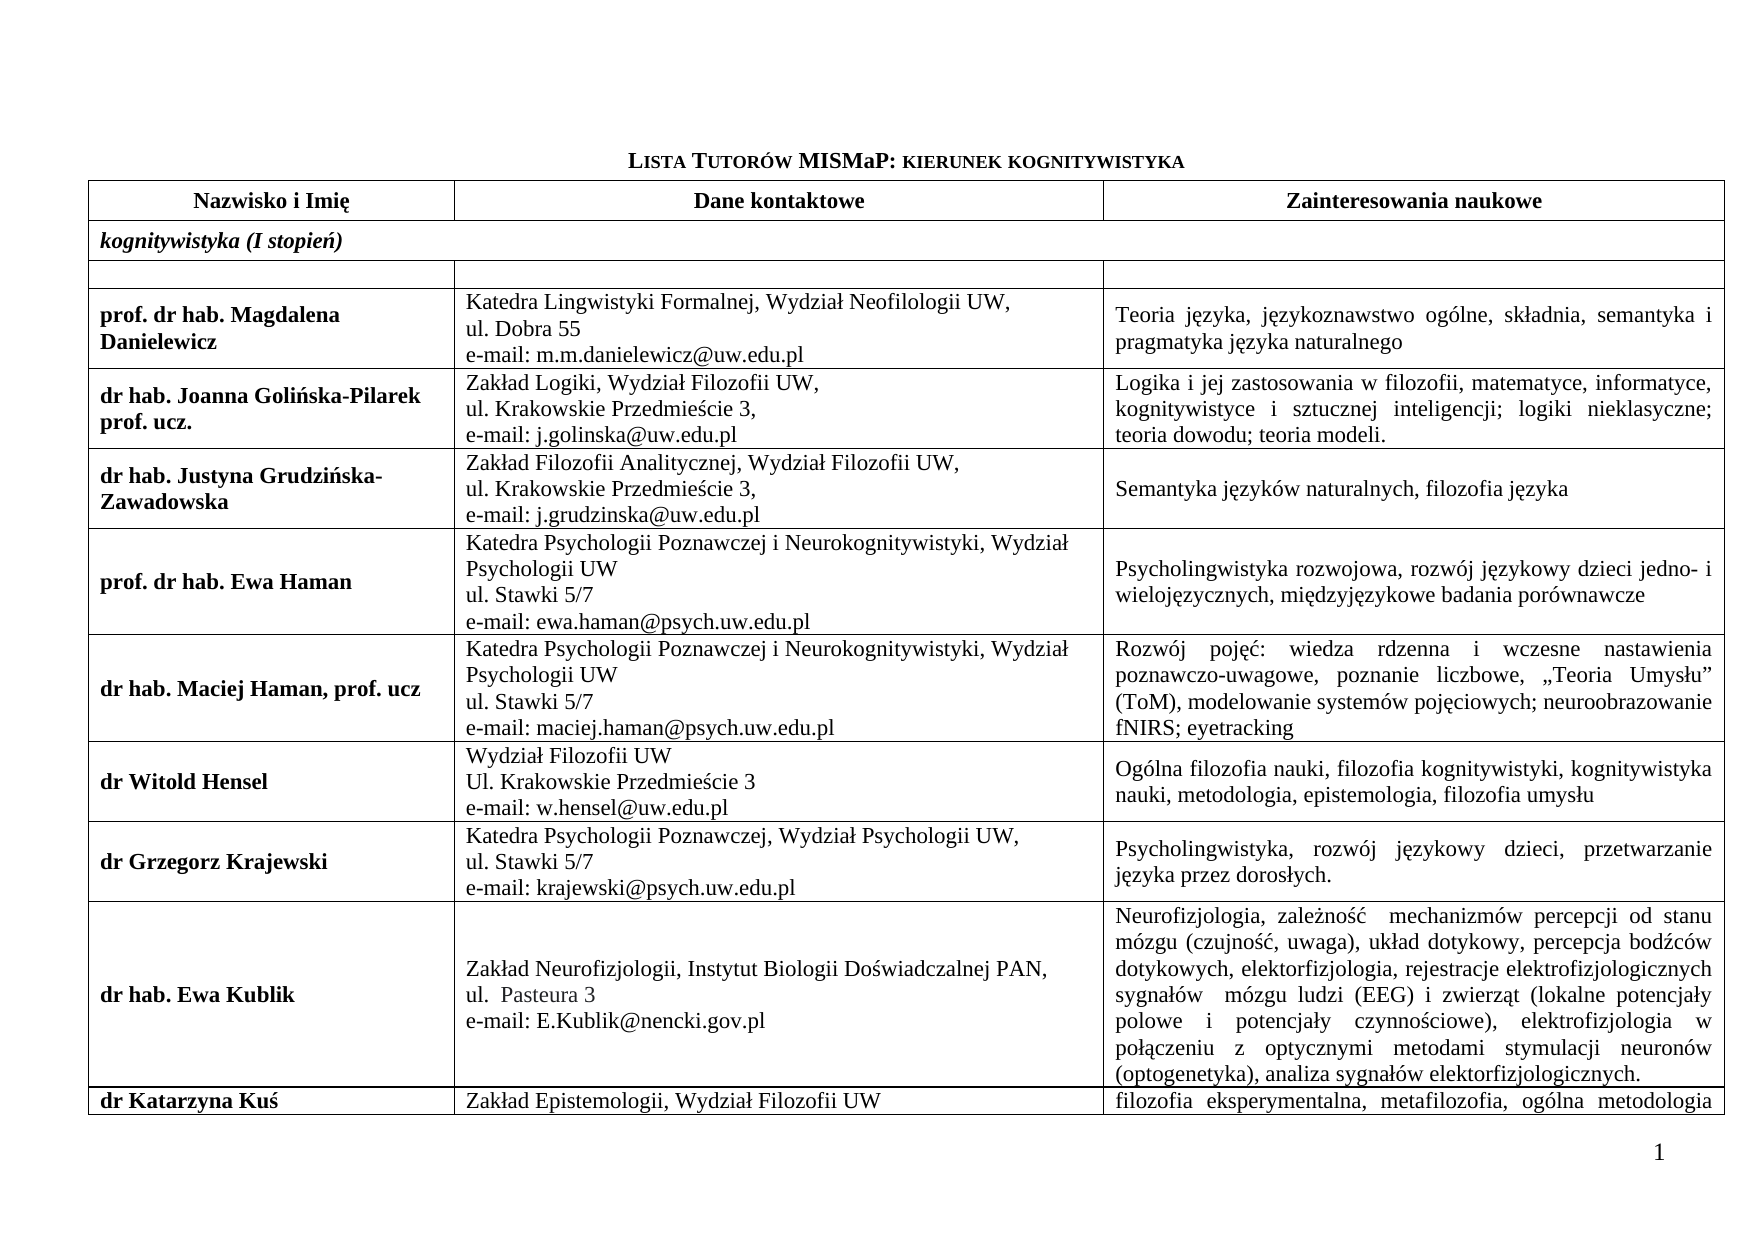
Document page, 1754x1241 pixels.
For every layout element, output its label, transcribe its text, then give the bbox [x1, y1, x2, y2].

table_cell dr Katarzyna Kuś [89, 1088, 454, 1114]
table_cell dr hab. Ewa Kublik [89, 902, 454, 1086]
table_cell Logika i jej zastosowania w filozofii, matematyce, informatyce, kognitywistyce i sztucznej inteligencji; logiki nieklasyczne; teoria dowodu; teoria modeli. [1104, 369, 1724, 448]
table_cell Zakład Neurofizjologii, Instytut Biologii Doświadczalnej PAN, ul. Pasteura 3 e-mail: E.Kublik@nencki.gov.pl [455, 902, 1103, 1086]
table_cell prof. dr hab. Magdalena Danielewicz [89, 289, 454, 367]
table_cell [1104, 1088, 1724, 1114]
table_cell [455, 261, 1103, 287]
table_cell dr Grzegorz Krajewski [89, 822, 454, 901]
table_cell dr hab. Joanna Golińska-Pilarek prof. ucz. [89, 369, 454, 448]
table_cell Semantyka języków naturalnych, filozofia języka [1104, 449, 1724, 528]
table_cell [89, 261, 454, 287]
table_cell Katedra Psychologii Poznawczej, Wydział Psychologii UW, ul. Stawki 5/7 e-mail: krajewski@psych.uw.edu.pl [455, 822, 1103, 901]
table_cell Rozwój pojęć: wiedza rdzenna i wczesne nastawienia poznawczo-uwagowe, poznanie liczbowe, „Teoria Umysłu” (ToM), modelowanie systemów pojęciowych; neuroobrazowanie fNIRS; eyetracking [1104, 635, 1724, 741]
table_cell dr hab. Justyna Grudzińska-Zawadowska [89, 449, 454, 528]
table_cell Teoria języka, językoznawstwo ogólne, składnia, semantyka i pragmatyka języka naturalnego [1104, 289, 1724, 367]
table_cell Wydział Filozofii UW Ul. Krakowskie Przedmieście 3 e-mail: w.hensel@uw.edu.pl [455, 742, 1103, 821]
table_cell prof. dr hab. Ewa Haman [89, 529, 454, 634]
table_cell dr Witold Hensel [89, 742, 454, 821]
table_cell kognitywistyka (I stopień) [89, 221, 1724, 260]
table_cell [1104, 261, 1724, 287]
table_cell Zakład Filozofii Analitycznej, Wydział Filozofii UW, ul. Krakowskie Przedmieście 3, e-mail: j.grudzinska@uw.edu.pl [455, 449, 1103, 528]
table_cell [455, 1088, 1103, 1114]
table_cell Ogólna filozofia nauki, filozofia kognitywistyki, kognitywistyka nauki, metodologia, epistemologia, filozofia umysłu [1104, 742, 1724, 821]
table_cell Psycholingwistyka, rozwój językowy dzieci, przetwarzanie języka przez dorosłych. [1104, 822, 1724, 901]
table_cell Neurofizjologia, zależność mechanizmów percepcji od stanu mózgu (czujność, uwaga), układ dotykowy, percepcja bodźców dotykowych, elektorfizjologia, rejestracje elektrofizjologicznych sygnałów mózgu ludzi (EEG) i zwierząt (lokalne potencjały polowe i potencjały czynnościowe), elektrofizjologia w połączeniu z optycznymi metodami stymulacji neuronów (optogenetyka), analiza sygnałów elektorfizjologicznych. [1104, 902, 1724, 1086]
table_cell Katedra Psychologii Poznawczej i Neurokognitywistyki, Wydział Psychologii UW ul. Stawki 5/7 e-mail: maciej.haman@psych.uw.edu.pl [455, 635, 1103, 741]
table_cell Katedra Lingwistyki Formalnej, Wydział Neofilologii UW, ul. Dobra 55 e-mail: m.m.danielewicz@uw.edu.pl [455, 289, 1103, 367]
table_cell dr hab. Maciej Haman, prof. ucz [89, 635, 454, 741]
table_cell Katedra Psychologii Poznawczej i Neurokognitywistyki, Wydział Psychologii UW ul. Stawki 5/7 e-mail: ewa.haman@psych.uw.edu.pl [455, 529, 1103, 634]
table_cell Dane kontaktowe [455, 181, 1103, 220]
table_cell Zainteresowania naukowe [1104, 181, 1724, 220]
table_cell Nazwisko i Imię [89, 181, 454, 220]
table_cell Zakład Logiki, Wydział Filozofii UW, ul. Krakowskie Przedmieście 3, e-mail: j.golinska@uw.edu.pl [455, 369, 1103, 448]
table_cell Psycholingwistyka rozwojowa, rozwój językowy dzieci jedno- i wielojęzycznych, międzyjęzykowe badania porównawcze [1104, 529, 1724, 634]
table_header Lista Tutorów MISMaP: kierunek kognitywistyka [89, 115, 1724, 180]
